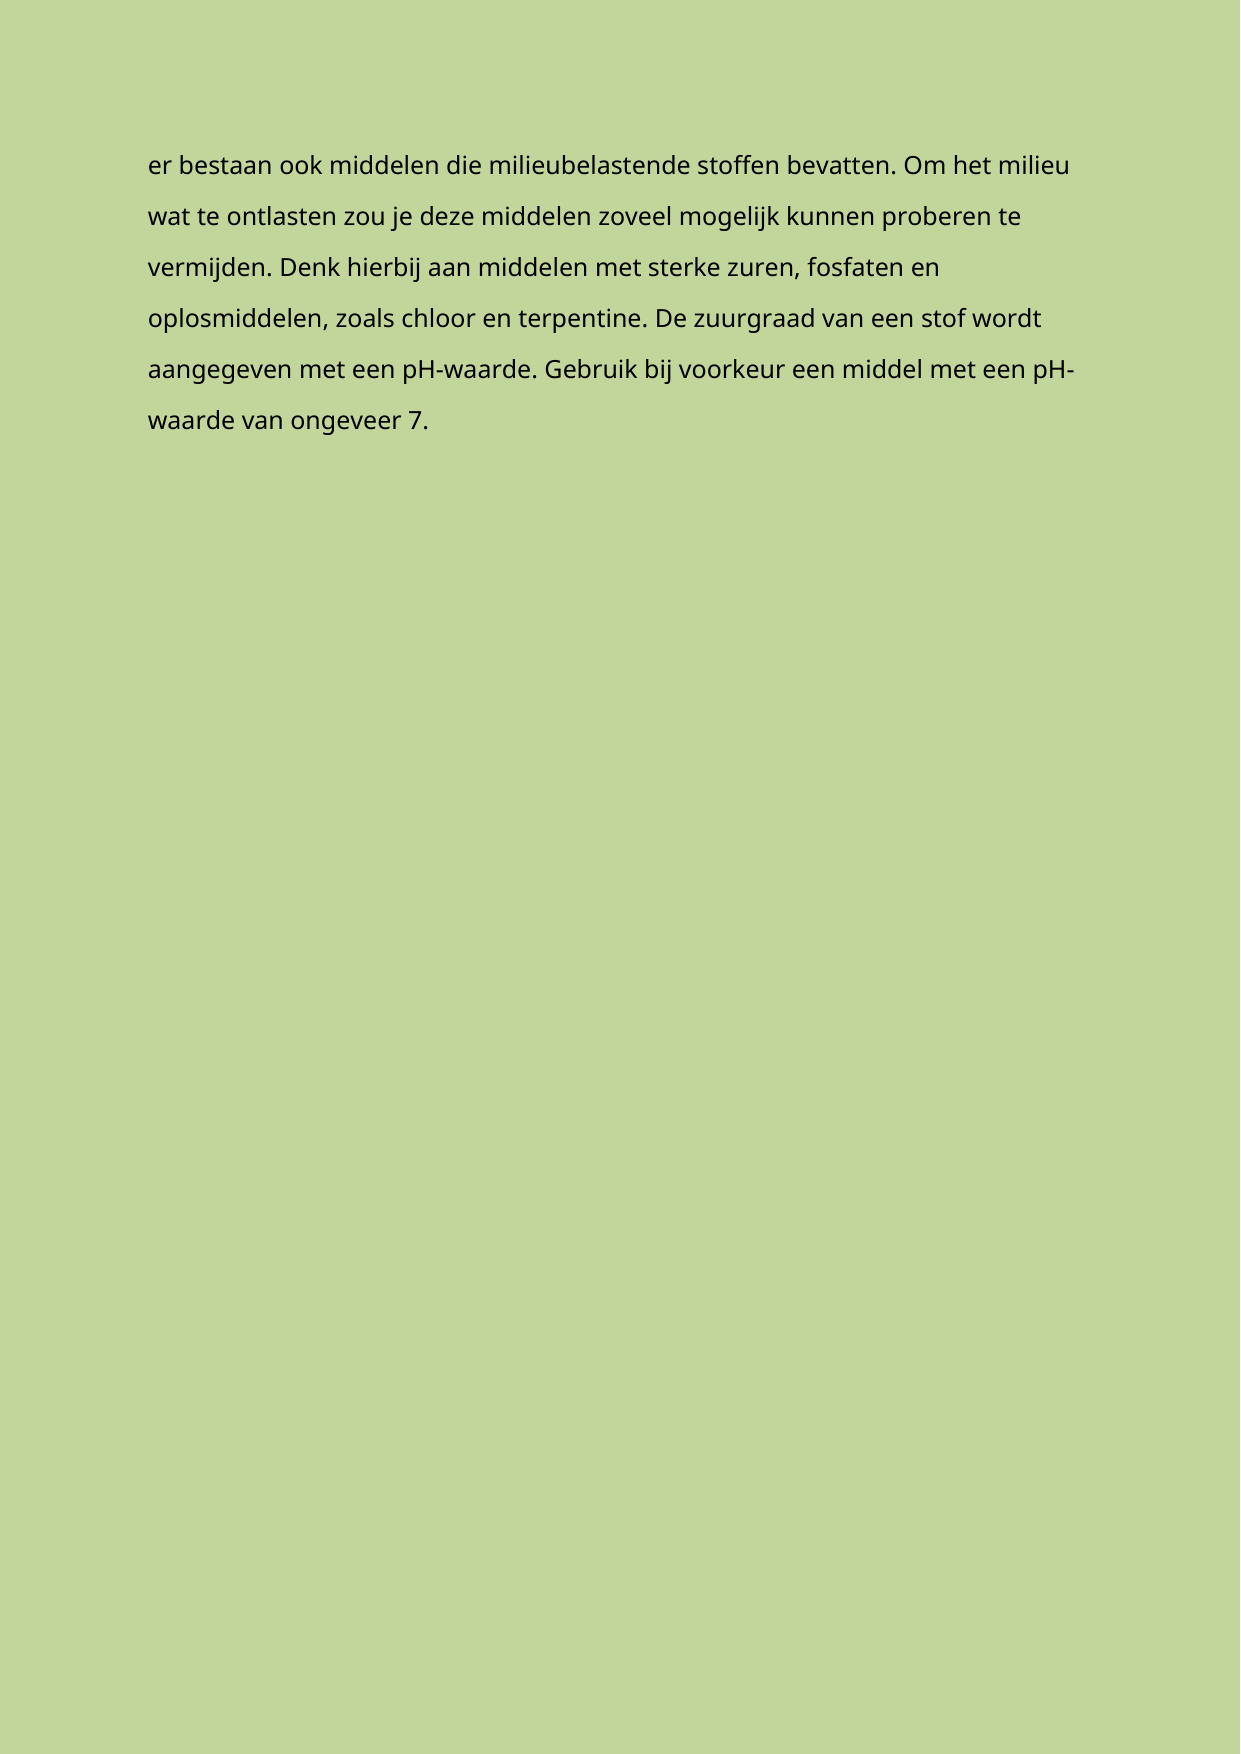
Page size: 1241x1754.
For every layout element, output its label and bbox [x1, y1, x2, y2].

text [148, 148, 1093, 437]
